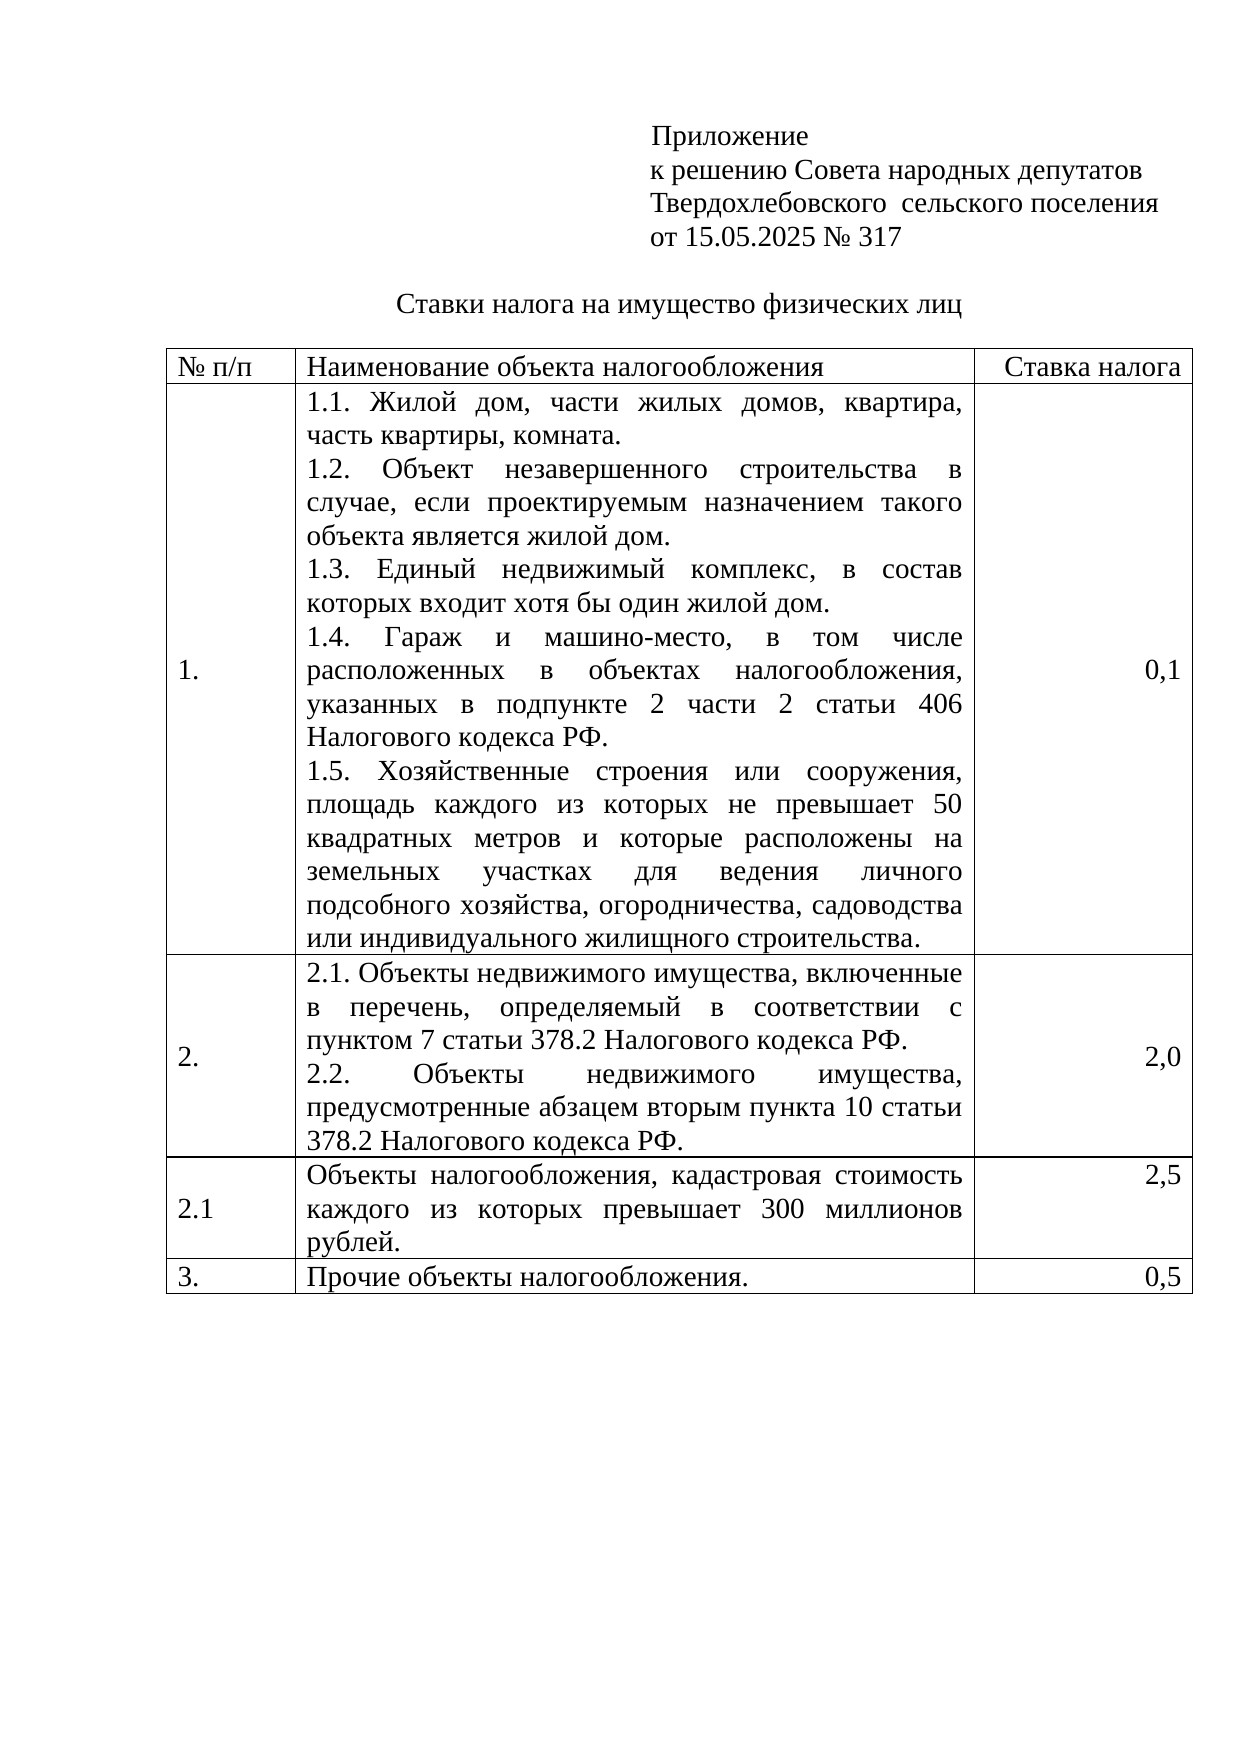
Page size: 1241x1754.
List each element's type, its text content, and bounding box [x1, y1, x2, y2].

table_header Наименование объекта налогообложения [296, 349, 974, 383]
table_cell 2,0 [975, 955, 1192, 1156]
table_cell 2.1 [167, 1158, 295, 1258]
text от 15.05.2025 № 317 [650, 219, 1181, 252]
table_cell Прочие объекты налогообложения. [296, 1259, 974, 1293]
text Ставки налога на имущество физических лиц [177, 286, 1181, 319]
table_cell 0,5 [975, 1259, 1192, 1293]
text Твердохлебовского сельского поселения [650, 185, 1181, 219]
table_cell 3. [167, 1259, 295, 1293]
table_cell 2. [167, 955, 295, 1156]
table_cell Объекты налогообложения, кадастровая стоимость каждого из которых превышает 300 миллионов рублей. [296, 1158, 974, 1258]
table_cell 0,1 [975, 384, 1192, 954]
table_header № п/п [167, 349, 295, 383]
table_cell 2,5 [975, 1158, 1192, 1258]
table_cell 2.1. Объекты недвижимого имущества, включенные в перечень, определяемый в соответствии с пунктом 7 статьи 378.2 Налогового кодекса РФ. 2.2. Объекты недвижимого имущества, предусмотренные абзацем вторым пункта 10 статьи 378.2 Налогового кодекса РФ. [296, 955, 974, 1156]
text Приложение [177, 118, 1181, 152]
table_header Ставка налога [975, 349, 1192, 383]
table_cell 1.1. Жилой дом, части жилых домов, квартира, часть квартиры, комната. 1.2. Объект незавершенного строительства в случае, если проектируемым назначением такого объекта является жилой дом. 1.3. Единый недвижимый комплекс, в состав которых входит хотя бы один жилой дом. 1.4. Гараж и машино-место, в том числе расположенных в объектах налогообложения, указанных в подпункте 2 части 2 статьи 406 Налогового кодекса РФ. 1.5. Хозяйственные строения или сооружения, площадь каждого из которых не превышает 50 квадратных метров и которые расположены на земельных участках для ведения личного подсобного хозяйства, огородничества, садоводства или индивидуального жилищного строительства. [296, 384, 974, 954]
text к решению Совета народных депутатов [650, 152, 1181, 185]
table_cell 1. [167, 384, 295, 954]
